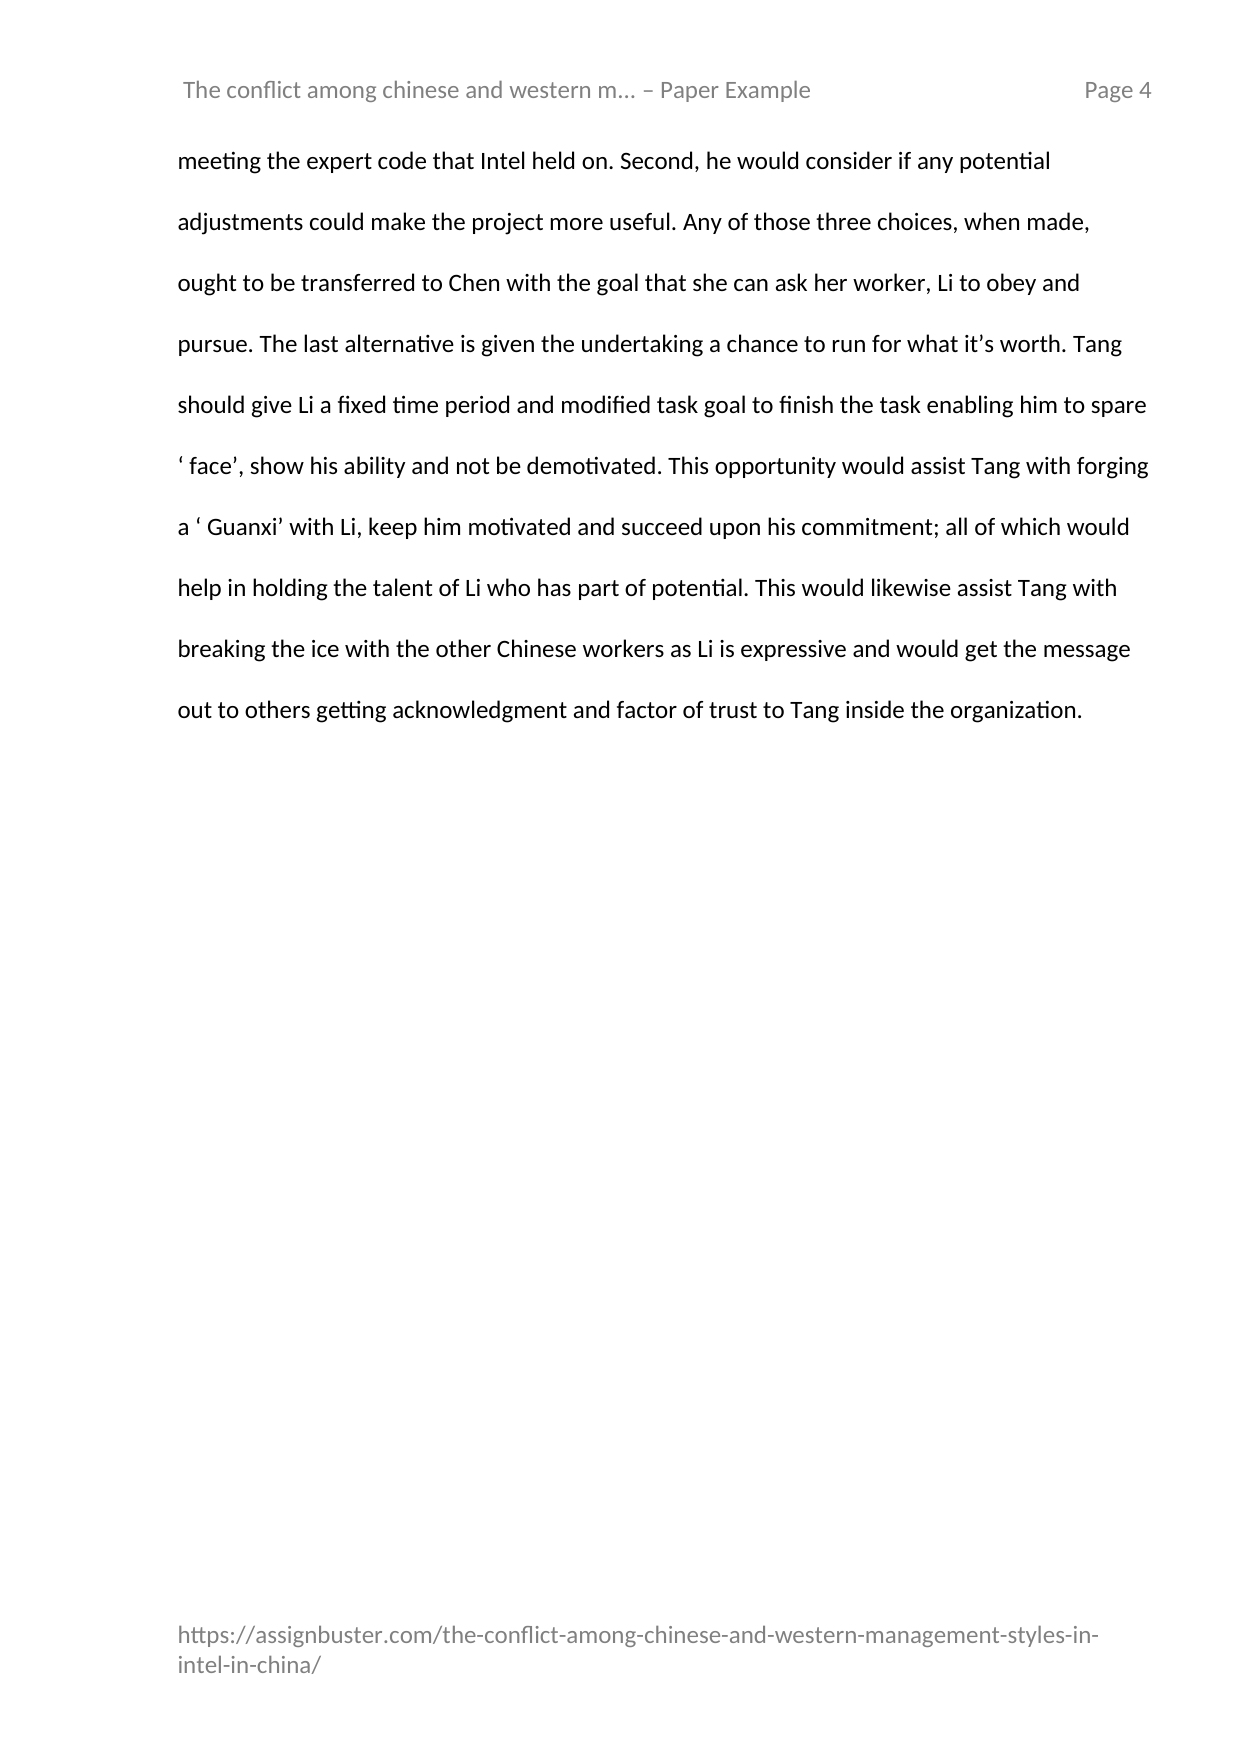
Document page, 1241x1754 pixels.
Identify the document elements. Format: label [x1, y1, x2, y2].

text [177, 145, 1152, 725]
